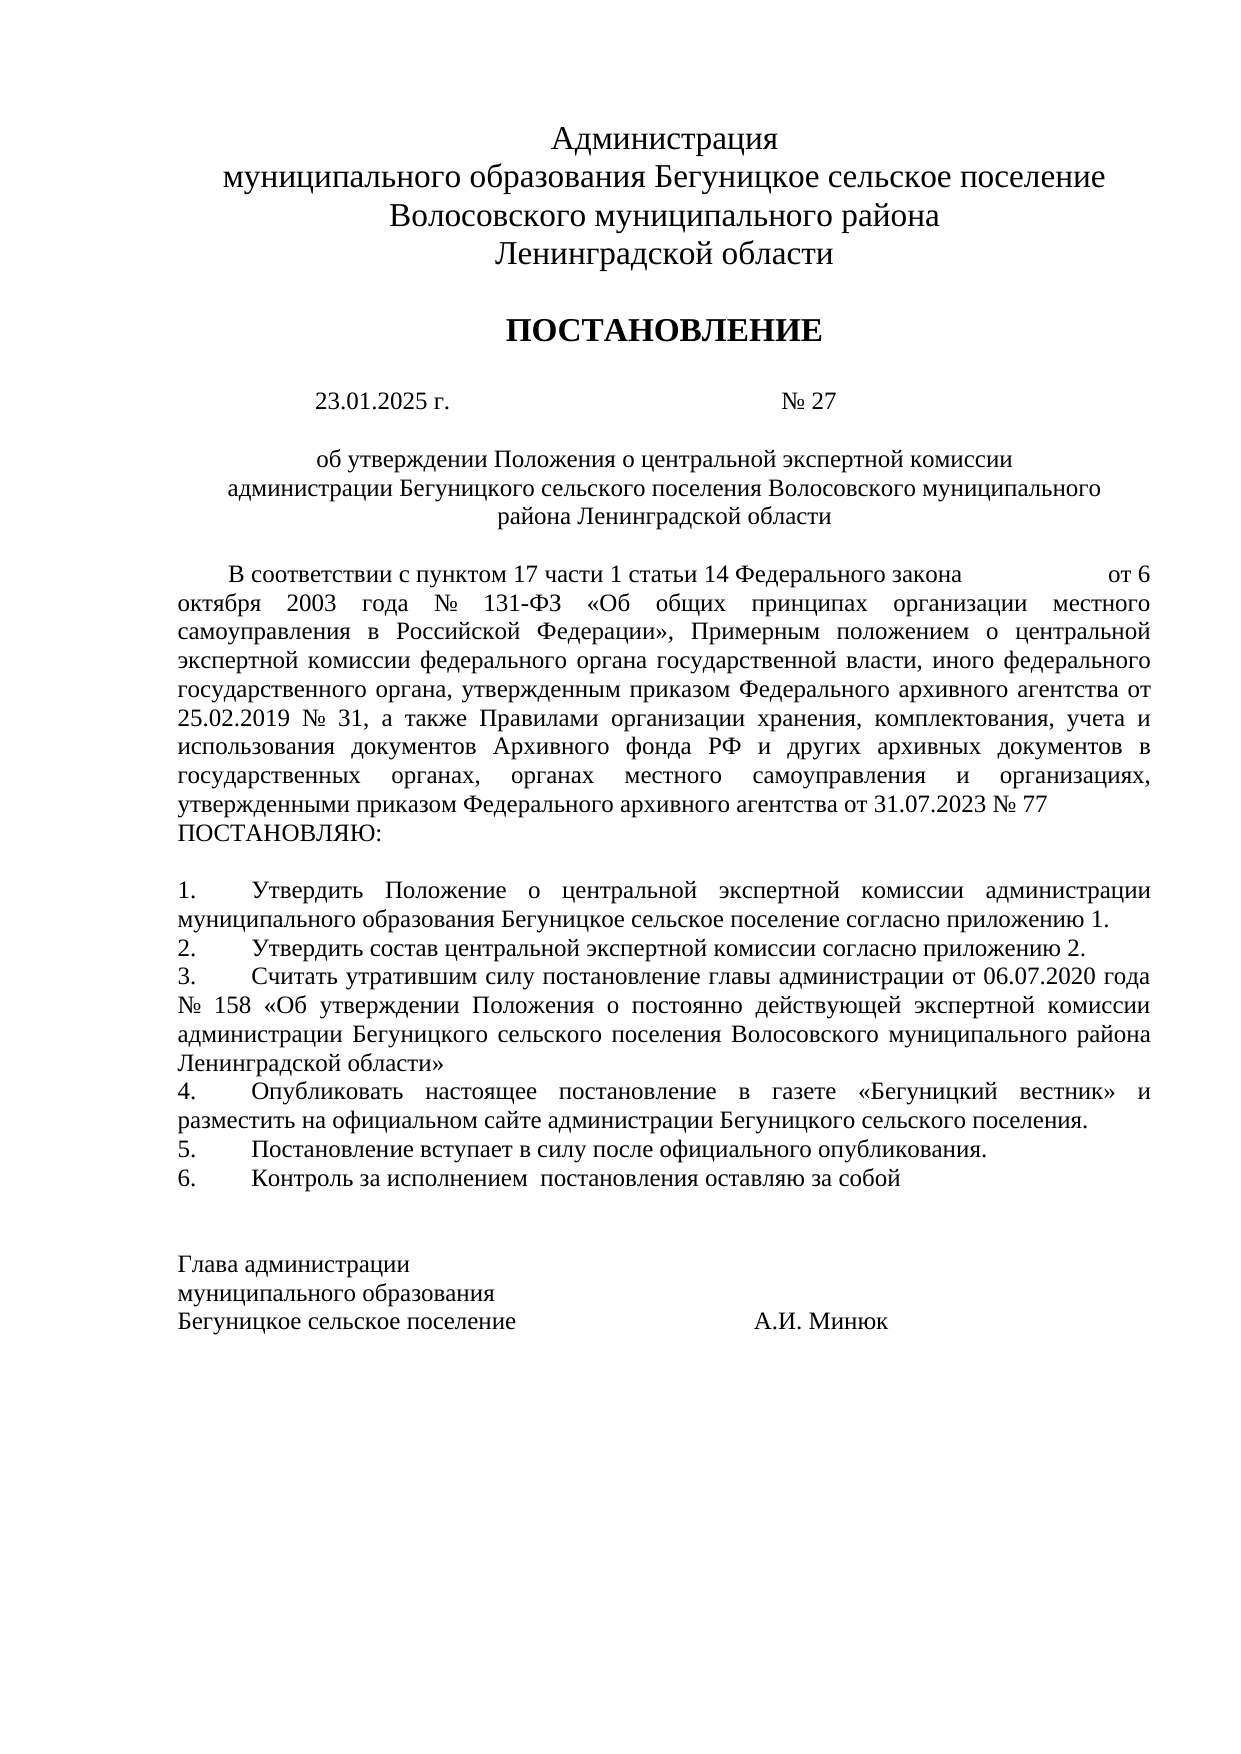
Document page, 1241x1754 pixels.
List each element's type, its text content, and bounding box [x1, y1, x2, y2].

text Бегуницкое сельское поселение А.И. Минюк [177, 1306, 1152, 1335]
list Контроль за исполнением постановления оставляю за собой [177, 1163, 1152, 1191]
list Постановление вступает в силу после официального опубликования. [177, 1134, 1152, 1163]
list Утвердить состав центральной экспертной комиссии согласно приложению 2. [177, 933, 1152, 961]
text администрации Бегуницкого сельского поселения Волосовского муниципального [177, 473, 1152, 501]
text В соответствии с пунктом 17 части 1 статьи 14 Федерального закона от 6 октября 2003 года № 131-ФЗ «Об общих принципах организации местного самоуправления в Российской Федерации», Примерным положением о центральной экспертной комиссии федерального органа государственной власти, иного федерального государственного органа, утвержденным приказом Федерального архивного агентства от 25.02.2019 № 31, а также Правилами организации хранения, комплектования, учета и использования документов Архивного фонда РФ и других архивных документов в государственных органах, органах местного самоуправления и организациях, утвержденными приказом Федерального архивного агентства от 31.07.2023 № 77 [177, 559, 1152, 818]
text Ленинградской области [177, 233, 1152, 271]
text 23.01.2025 г. № 27 [177, 386, 1152, 415]
text об утверждении Положения о центральной экспертной комиссии [177, 444, 1152, 473]
text Волосовского муниципального района [177, 195, 1152, 233]
text муниципального образования Бегуницкое сельское поселение [177, 156, 1152, 195]
text муниципального образования [177, 1278, 1152, 1306]
text ПОСТАНОВЛЯЮ: [177, 818, 1152, 846]
list Опубликовать настоящее постановление в газете «Бегуницкий вестник» и разместить на официальном сайте администрации Бегуницкого сельского поселения. [177, 1076, 1152, 1134]
text ПОСТАНОВЛЕНИЕ [177, 310, 1152, 348]
text района Ленинградской области [177, 501, 1152, 530]
text Глава администрации [177, 1249, 1152, 1278]
text Администрация [177, 118, 1152, 156]
list Утвердить Положение о центральной экспертной комиссии администрации муниципального образования Бегуницкое сельское поселение согласно приложению 1. [177, 875, 1152, 933]
list Считать утратившим силу постановление главы администрации от 06.07.2020 года № 158 «Об утверждении Положения о постоянно действующей экспертной комиссии администрации Бегуницкого сельского поселения Волосовского муниципального района Ленинградской области» [177, 961, 1152, 1076]
